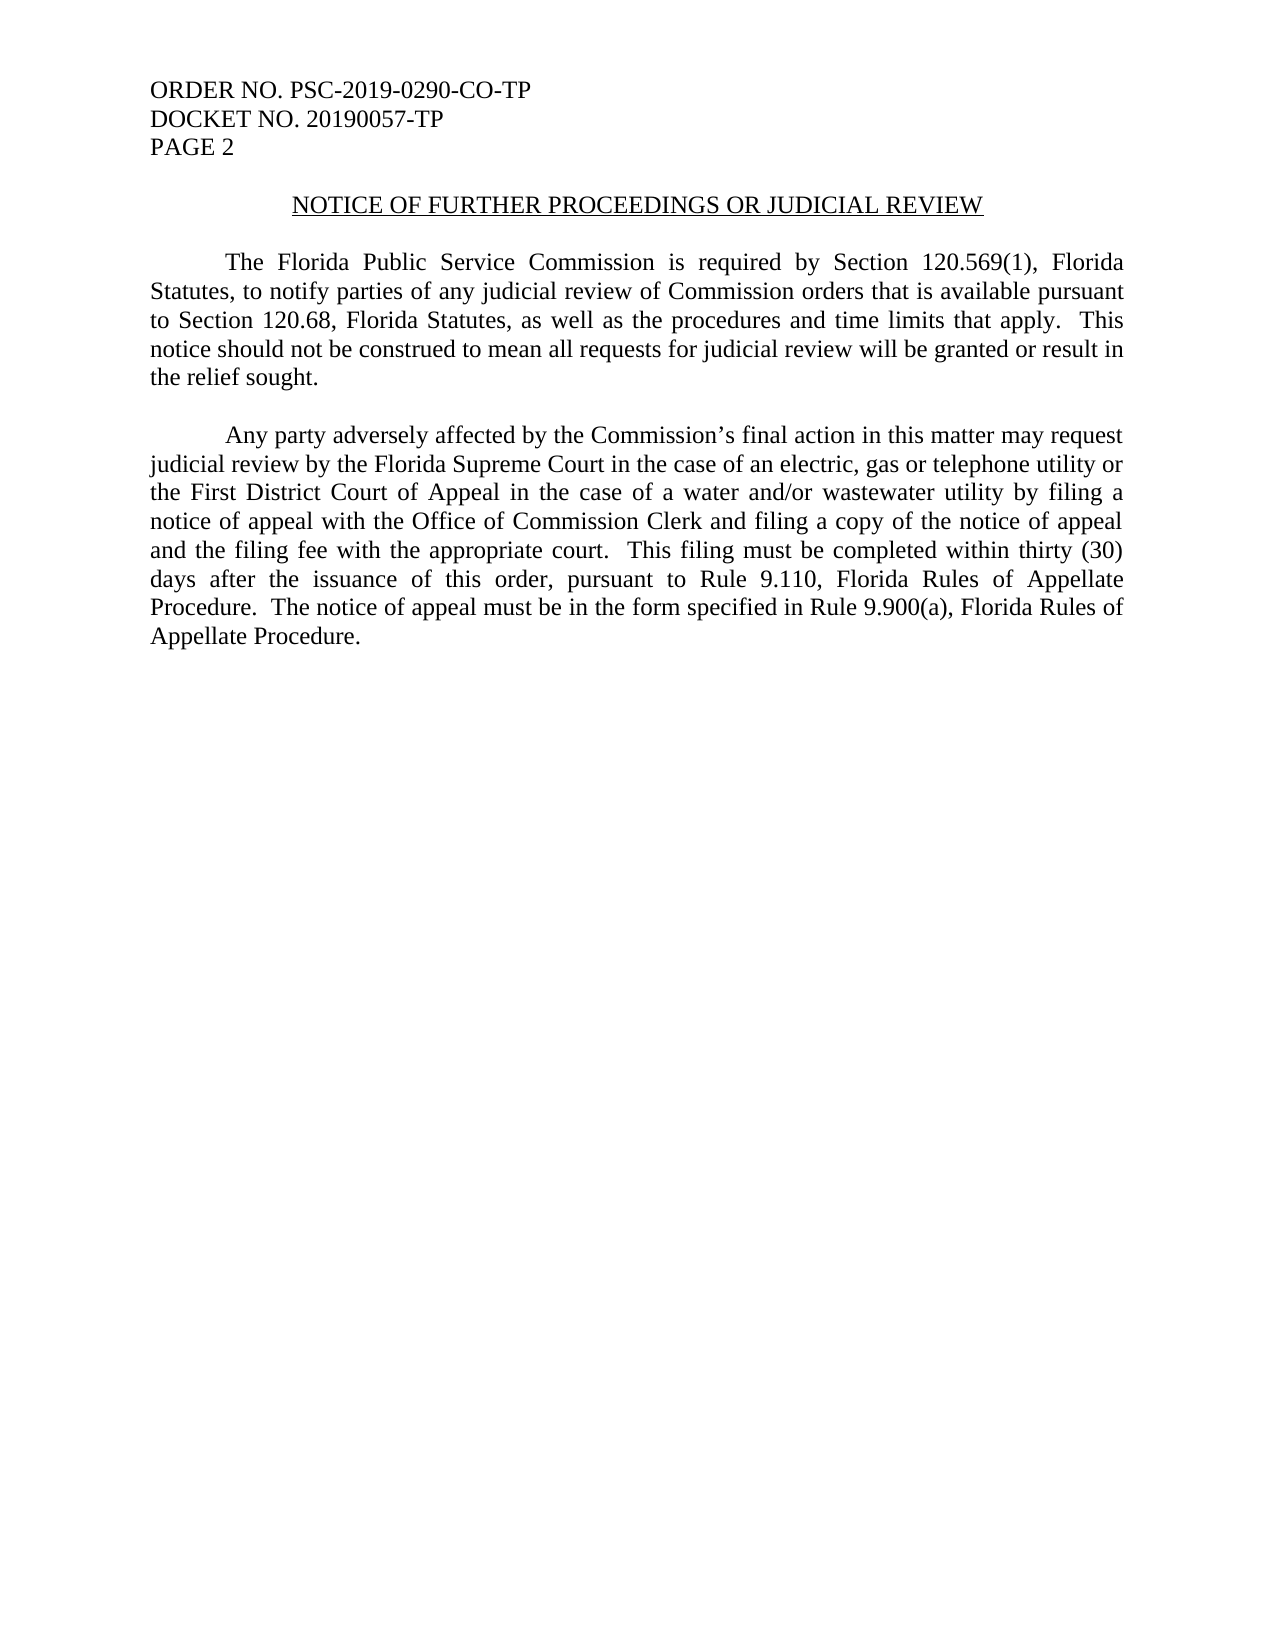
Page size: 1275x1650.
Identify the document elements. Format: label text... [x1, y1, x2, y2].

text Any party adversely affected by the Commission’s final action in this matter may request judicial review by the Florida Supreme Court in the case of an electric, gas or telephone utility or the First District Court of Appeal in the case of a water and/or wastewater utility by filing a notice of appeal with the Office of Commission Clerk and filing a copy of the notice of appeal and the filing fee with the appropriate court. This filing must be completed within thirty (30) days after the issuance of this order, pursuant to Rule 9.110, Florida Rules of Appellate Procedure. The notice of appeal must be in the form specified in Rule 9.900(a), Florida Rules of Appellate Procedure. [150, 420, 1125, 650]
text The Florida Public Service Commission is required by Section 120.569(1), Florida Statutes, to notify parties of any judicial review of Commission orders that is available pursuant to Section 120.68, Florida Statutes, as well as the procedures and time limits that apply. This notice should not be construed to mean all requests for judicial review will be granted or result in the relief sought. [150, 247, 1125, 391]
text NOTICE OF FURTHER PROCEEDINGS OR JUDICIAL REVIEW [150, 190, 1125, 219]
